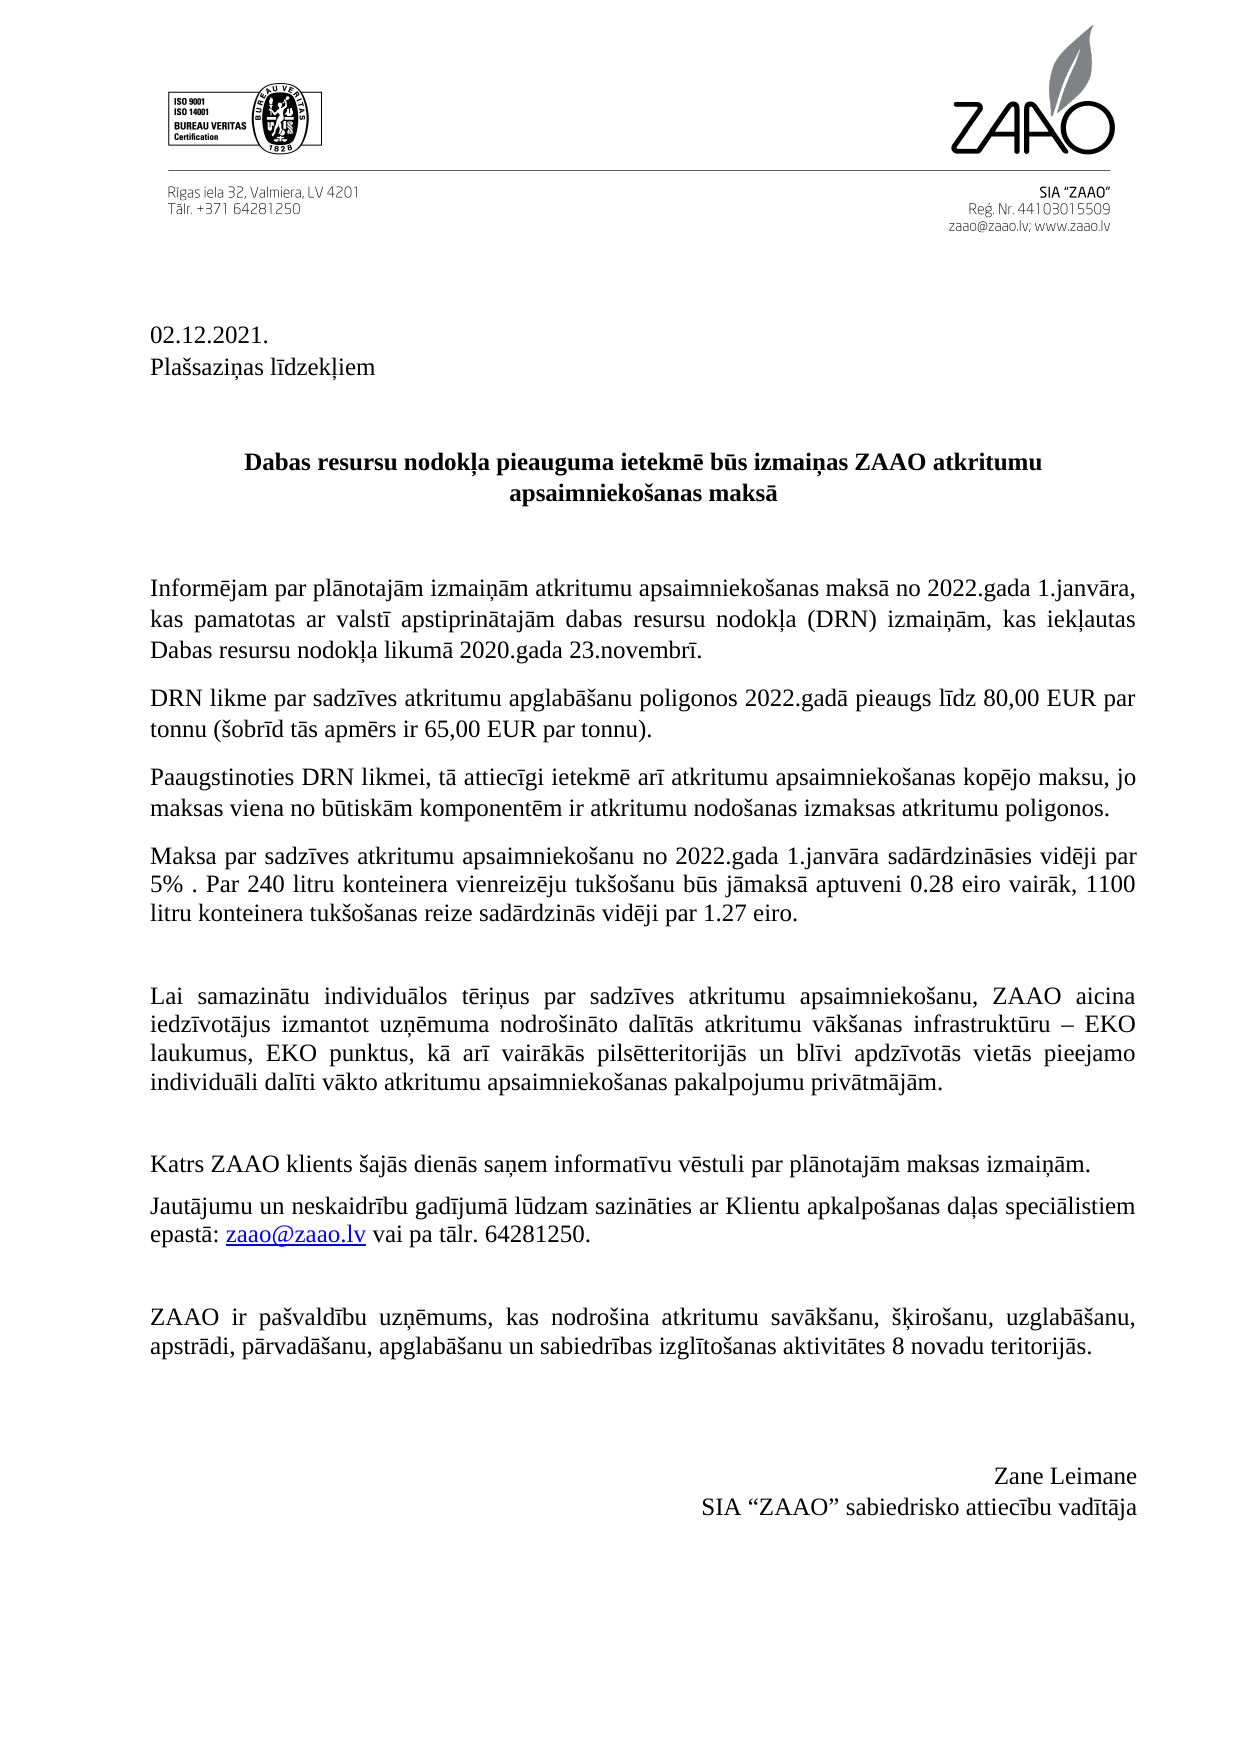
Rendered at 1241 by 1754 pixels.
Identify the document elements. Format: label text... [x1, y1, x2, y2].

text Lai samazinātu individuālos tēriņus par sadzīves atkritumu apsaimniekošanu, ZAAO aicina iedzīvotājus izmantot uzņēmuma nodrošināto dalītās atkritumu vākšanas infrastruktūru – EKO laukumus, EKO punktus, kā arī vairākās pilsētteritorijās un blīvi apdzīvotās vietās pieejamo individuāli dalīti vākto atkritumu apsaimniekošanas pakalpojumu privātmājām. [150, 981, 1137, 1096]
text Katrs ZAAO klients šajās dienās saņem informatīvu vēstuli par plānotajām maksas izmaiņām. [150, 1149, 1137, 1178]
text Paaugstinoties DRN likmei, tā attiecīgi ietekmē arī atkritumu apsaimniekošanas kopējo maksu, jo maksas viena no būtiskām komponentēm ir atkritumu nodošanas izmaksas atkritumu poligonos. [150, 762, 1137, 822]
picture [161, 23, 1128, 237]
text Zane Leimane SIA “ZAAO” sabiedrisko attiecību vadītāja [150, 1461, 1137, 1521]
text Dabas resursu nodokļa pieauguma ietekmē būs izmaiņas ZAAO atkritumu apsaimniekošanas maksā [150, 447, 1137, 507]
text ZAAO ir pašvaldību uzņēmums, kas nodrošina atkritumu savākšanu, šķirošanu, uzglabāšanu, apstrādi, pārvadāšanu, apglabāšanu un sabiedrības izglītošanas aktivitātes 8 novadu teritorijās. [150, 1302, 1137, 1359]
text DRN likme par sadzīves atkritumu apglabāšanu poligonos 2022.gadā pieaugs līdz 80,00 EUR par tonnu (šobrīd tās apmērs ir 65,00 EUR par tonnu). [150, 683, 1137, 743]
text Informējam par plānotajām izmaiņām atkritumu apsaimniekošanas maksā no 2022.gada 1.janvāra, kas pamatotas ar valstī apstiprinātajām dabas resursu nodokļa (DRN) izmaiņām, kas iekļautas Dabas resursu nodokļa likumā 2020.gada 23.novembrī. [150, 573, 1137, 664]
text Maksa par sadzīves atkritumu apsaimniekošanu no 2022.gada 1.janvāra sadārdzināsies vidēji par 5% . Par 240 litru konteinera vienreizēju tukšošanu būs jāmaksā aptuveni 0.28 eiro vairāk, 1100 litru konteinera tukšošanas reize sadārdzinās vidēji par 1.27 eiro. [150, 841, 1137, 927]
text Jautājumu un neskaidrību gadījumā lūdzam sazināties ar Klientu apkalpošanas daļas speciālistiem epastā: zaao@zaao.lv vai pa tālr. 64281250. [150, 1191, 1137, 1248]
text 02.12.2021. Plašsaziņas līdzekļiem [150, 321, 1137, 380]
